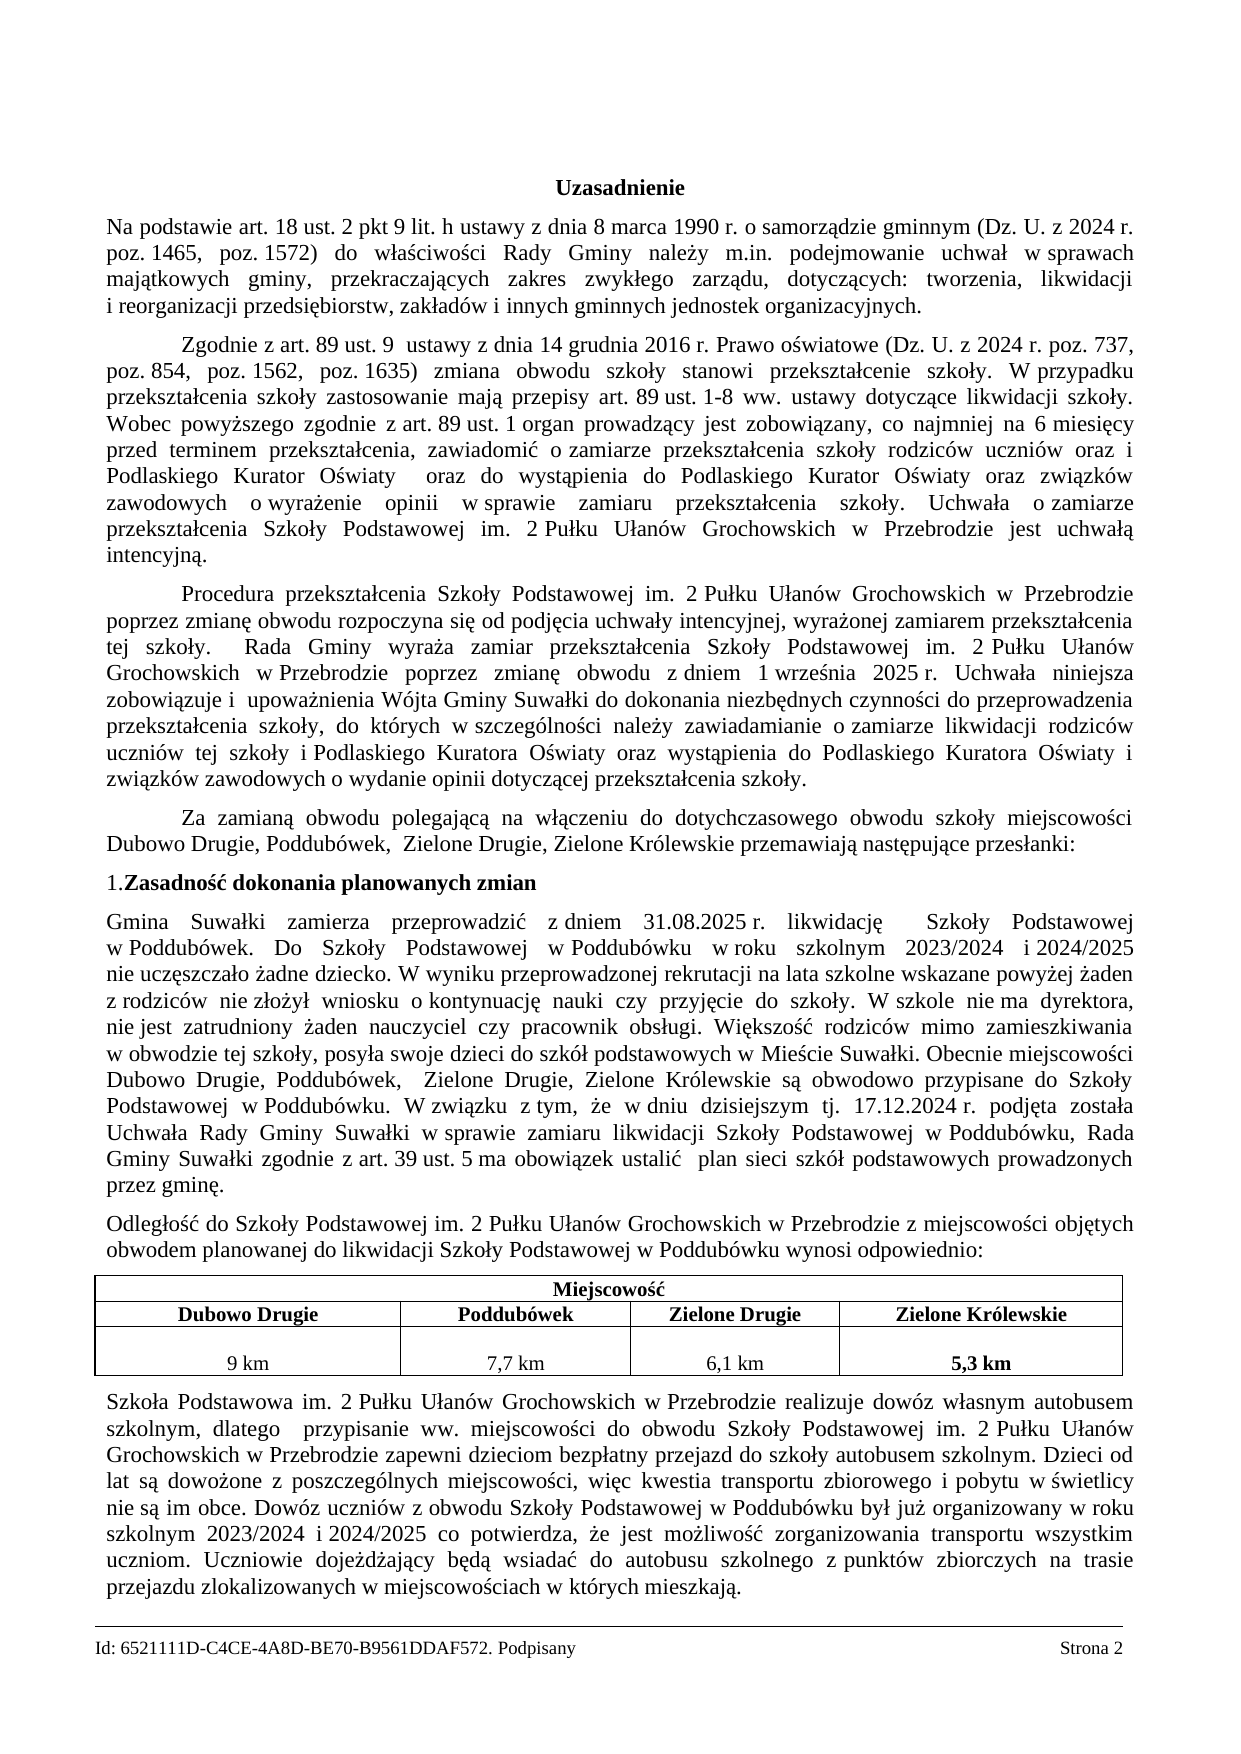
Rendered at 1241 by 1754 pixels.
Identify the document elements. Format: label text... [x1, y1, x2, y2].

table_cell 5,3 km [840, 1327, 1122, 1375]
table_header Miejscowość [96, 1276, 1122, 1301]
text Procedura przekształcenia Szkoły Podstawowej im. 2 Pułku Ułanów Grochowskich w Przebrodzie poprzez zmianę obwodu rozpoczyna się od podjęcia uchwały intencyjnej, wyrażonej zamiarem przekształcenia tej szkoły. Rada Gminy wyraża zamiar przekształcenia Szkoły Podstawowej im. 2 Pułku Ułanów Grochowskich w Przebrodzie poprzez zmianę obwodu z dniem 1 września 2025 r. Uchwała niniejsza zobowiązuje i upoważnienia Wójta Gminy Suwałki do dokonania niezbędnych czynności do przeprowadzenia przekształcenia szkoły, do których w szczególności należy zawiadamianie o zamiarze likwidacji rodziców uczniów tej szkoły i Podlaskiego Kuratora Oświaty oraz wystąpienia do Podlaskiego Kuratora Oświaty i związków zawodowych o wydanie opinii dotyczącej przekształcenia szkoły. [106, 580, 1134, 791]
table_cell Zielone Drugie [631, 1302, 839, 1326]
text Za zamianą obwodu polegającą na włączeniu do dotychczasowego obwodu szkoły miejscowości Dubowo Drugie, Poddubówek, Zielone Drugie, Zielone Królewskie przemawiają następujące przesłanki: [106, 804, 1134, 856]
table_cell Zielone Królewskie [840, 1302, 1122, 1326]
text Na podstawie art. 18 ust. 2 pkt 9 lit. h ustawy z dnia 8 marca 1990 r. o samorządzie gminnym (Dz. U. z 2024 r. poz. 1465, poz. 1572) do właściwości Rady Gminy należy m.in. podejmowanie uchwał w sprawach majątkowych gminy, przekraczających zakres zwykłego zarządu, dotyczących: tworzenia, likwidacji i reorganizacji przedsiębiorstw, zakładów i innych gminnych jednostek organizacyjnych. [106, 213, 1134, 318]
table_cell 9 km [96, 1327, 400, 1375]
table_cell Poddubówek [401, 1302, 630, 1326]
text 1.Zasadność dokonania planowanych zmian [106, 869, 1134, 895]
table_cell Dubowo Drugie [96, 1302, 400, 1326]
text Uzasadnienie [106, 174, 1134, 200]
table_cell 6,1 km [631, 1327, 839, 1375]
text Zgodnie z art. 89 ust. 9 ustawy z dnia 14 grudnia 2016 r. Prawo oświatowe (Dz. U. z 2024 r. poz. 737, poz. 854, poz. 1562, poz. 1635) zmiana obwodu szkoły stanowi przekształcenie szkoły. W przypadku przekształcenia szkoły zastosowanie mają przepisy art. 89 ust. 1-8 ww. ustawy dotyczące likwidacji szkoły. Wobec powyższego zgodnie z art. 89 ust. 1 organ prowadzący jest zobowiązany, co najmniej na 6 miesięcy przed terminem przekształcenia, zawiadomić o zamiarze przekształcenia szkoły rodziców uczniów oraz i Podlaskiego Kurator Oświaty oraz do wystąpienia do Podlaskiego Kurator Oświaty oraz związków zawodowych o wyrażenie opinii w sprawie zamiaru przekształcenia szkoły. Uchwała o zamiarze przekształcenia Szkoły Podstawowej im. 2 Pułku Ułanów Grochowskich w Przebrodzie jest uchwałą intencyjną. [106, 331, 1134, 568]
text Szkoła Podstawowa im. 2 Pułku Ułanów Grochowskich w Przebrodzie realizuje dowóz własnym autobusem szkolnym, dlatego przypisanie ww. miejscowości do obwodu Szkoły Podstawowej im. 2 Pułku Ułanów Grochowskich w Przebrodzie zapewni dzieciom bezpłatny przejazd do szkoły autobusem szkolnym. Dzieci od lat są dowożone z poszczególnych miejscowości, więc kwestia transportu zbiorowego i pobytu w świetlicy nie są im obce. Dowóz uczniów z obwodu Szkoły Podstawowej w Poddubówku był już organizowany w roku szkolnym 2023/2024 i 2024/2025 co potwierdza, że jest możliwość zorganizowania transportu wszystkim uczniom. Uczniowie dojeżdżający będą wsiadać do autobusu szkolnego z punktów zbiorczych na trasie przejazdu zlokalizowanych w miejscowościach w których mieszkają. [106, 1388, 1134, 1599]
table_cell 7,7 km [401, 1327, 630, 1375]
text Gmina Suwałki zamierza przeprowadzić z dniem 31.08.2025 r. likwidację Szkoły Podstawowej w Poddubówek. Do Szkoły Podstawowej w Poddubówku w roku szkolnym 2023/2024 i 2024/2025 nie uczęszczało żadne dziecko. W wyniku przeprowadzonej rekrutacji na lata szkolne wskazane powyżej żaden z rodziców nie złożył wniosku o kontynuację nauki czy przyjęcie do szkoły. W szkole nie ma dyrektora, nie jest zatrudniony żaden nauczyciel czy pracownik obsługi. Większość rodziców mimo zamieszkiwania w obwodzie tej szkoły, posyła swoje dzieci do szkół podstawowych w Mieście Suwałki. Obecnie miejscowości Dubowo Drugie, Poddubówek, Zielone Drugie, Zielone Królewskie są obwodowo przypisane do Szkoły Podstawowej w Poddubówku. W związku z tym, że w dniu dzisiejszym tj. 17.12.2024 r. podjęta została Uchwała Rady Gminy Suwałki w sprawie zamiaru likwidacji Szkoły Podstawowej w Poddubówku, Rada Gminy Suwałki zgodnie z art. 39 ust. 5 ma obowiązek ustalić plan sieci szkół podstawowych prowadzonych przez gminę. [106, 908, 1134, 1198]
text Odległość do Szkoły Podstawowej im. 2 Pułku Ułanów Grochowskich w Przebrodzie z miejscowości objętych obwodem planowanej do likwidacji Szkoły Podstawowej w Poddubówku wynosi odpowiednio: [106, 1210, 1134, 1263]
